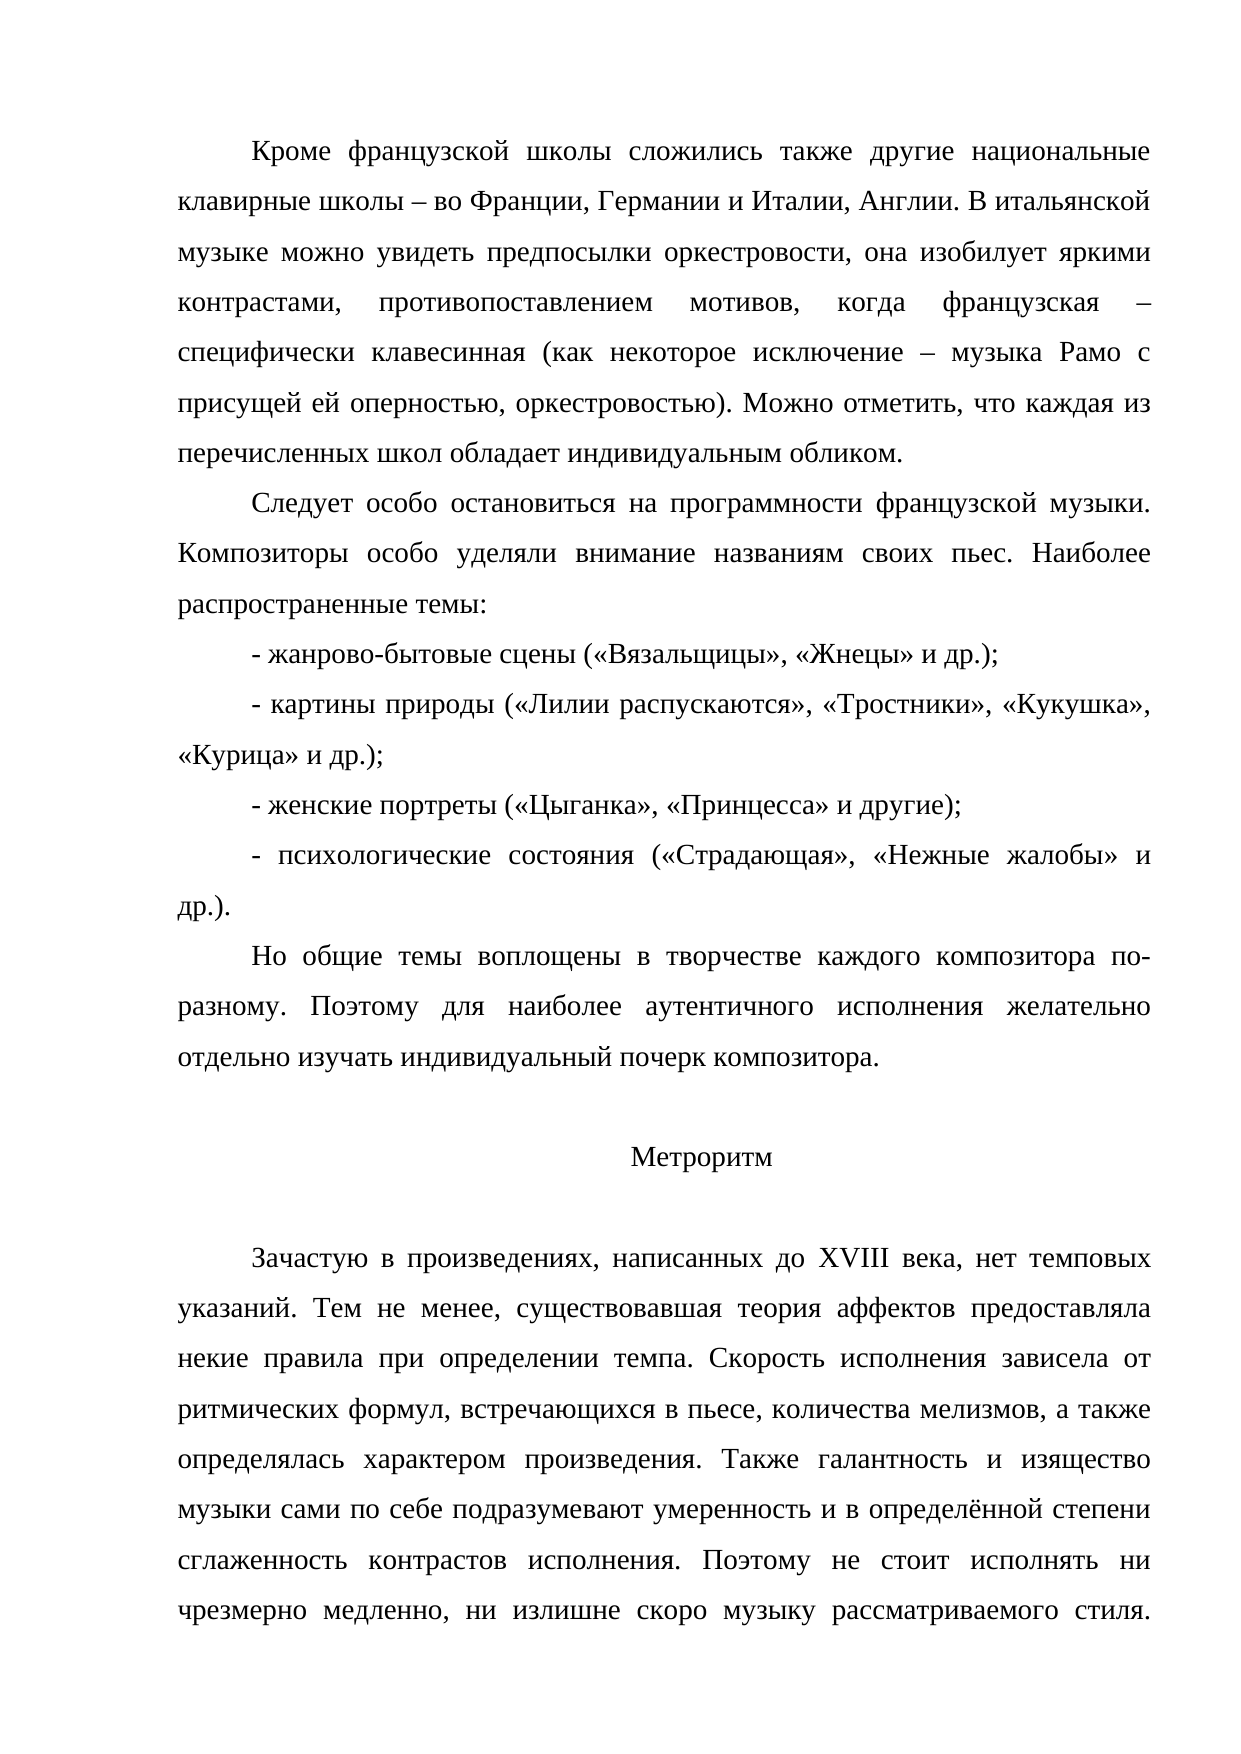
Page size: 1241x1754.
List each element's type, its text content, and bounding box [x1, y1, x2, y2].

text Метроритм [177, 1139, 1152, 1173]
text - картины природы («Лилии распускаются», «Тростники», «Кукушка», «Курица» и др.); [177, 687, 1152, 770]
text - психологические состояния («Страдающая», «Нежные жалобы» и др.). [177, 837, 1152, 921]
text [177, 1240, 1152, 1626]
text - жанрово-бытовые сцены («Вязальщицы», «Жнецы» и др.); [177, 636, 1152, 670]
text Следует особо остановиться на программности французской музыки. Композиторы особо уделяли внимание названиям своих пьес. Наиболее распространенные темы: [177, 485, 1152, 619]
text - женские портреты («Цыганка», «Принцесса» и другие); [177, 787, 1152, 821]
text Но общие темы воплощены в творчестве каждого композитора по-разному. Поэтому для наиболее аутентичного исполнения желательно отдельно изучать индивидуальный почерк композитора. [177, 938, 1152, 1072]
text Кроме французской школы сложились также другие национальные клавирные школы – во Франции, Германии и Италии, Англии. В итальянской музыке можно увидеть предпосылки оркестровости, она изобилует яркими контрастами, противопоставлением мотивов, когда французская – специфически клавесинная (как некоторое исключение – музыка Рамо с присущей ей оперностью, оркестровостью). Можно отметить, что каждая из перечисленных школ обладает индивидуальным обликом. [177, 133, 1152, 468]
